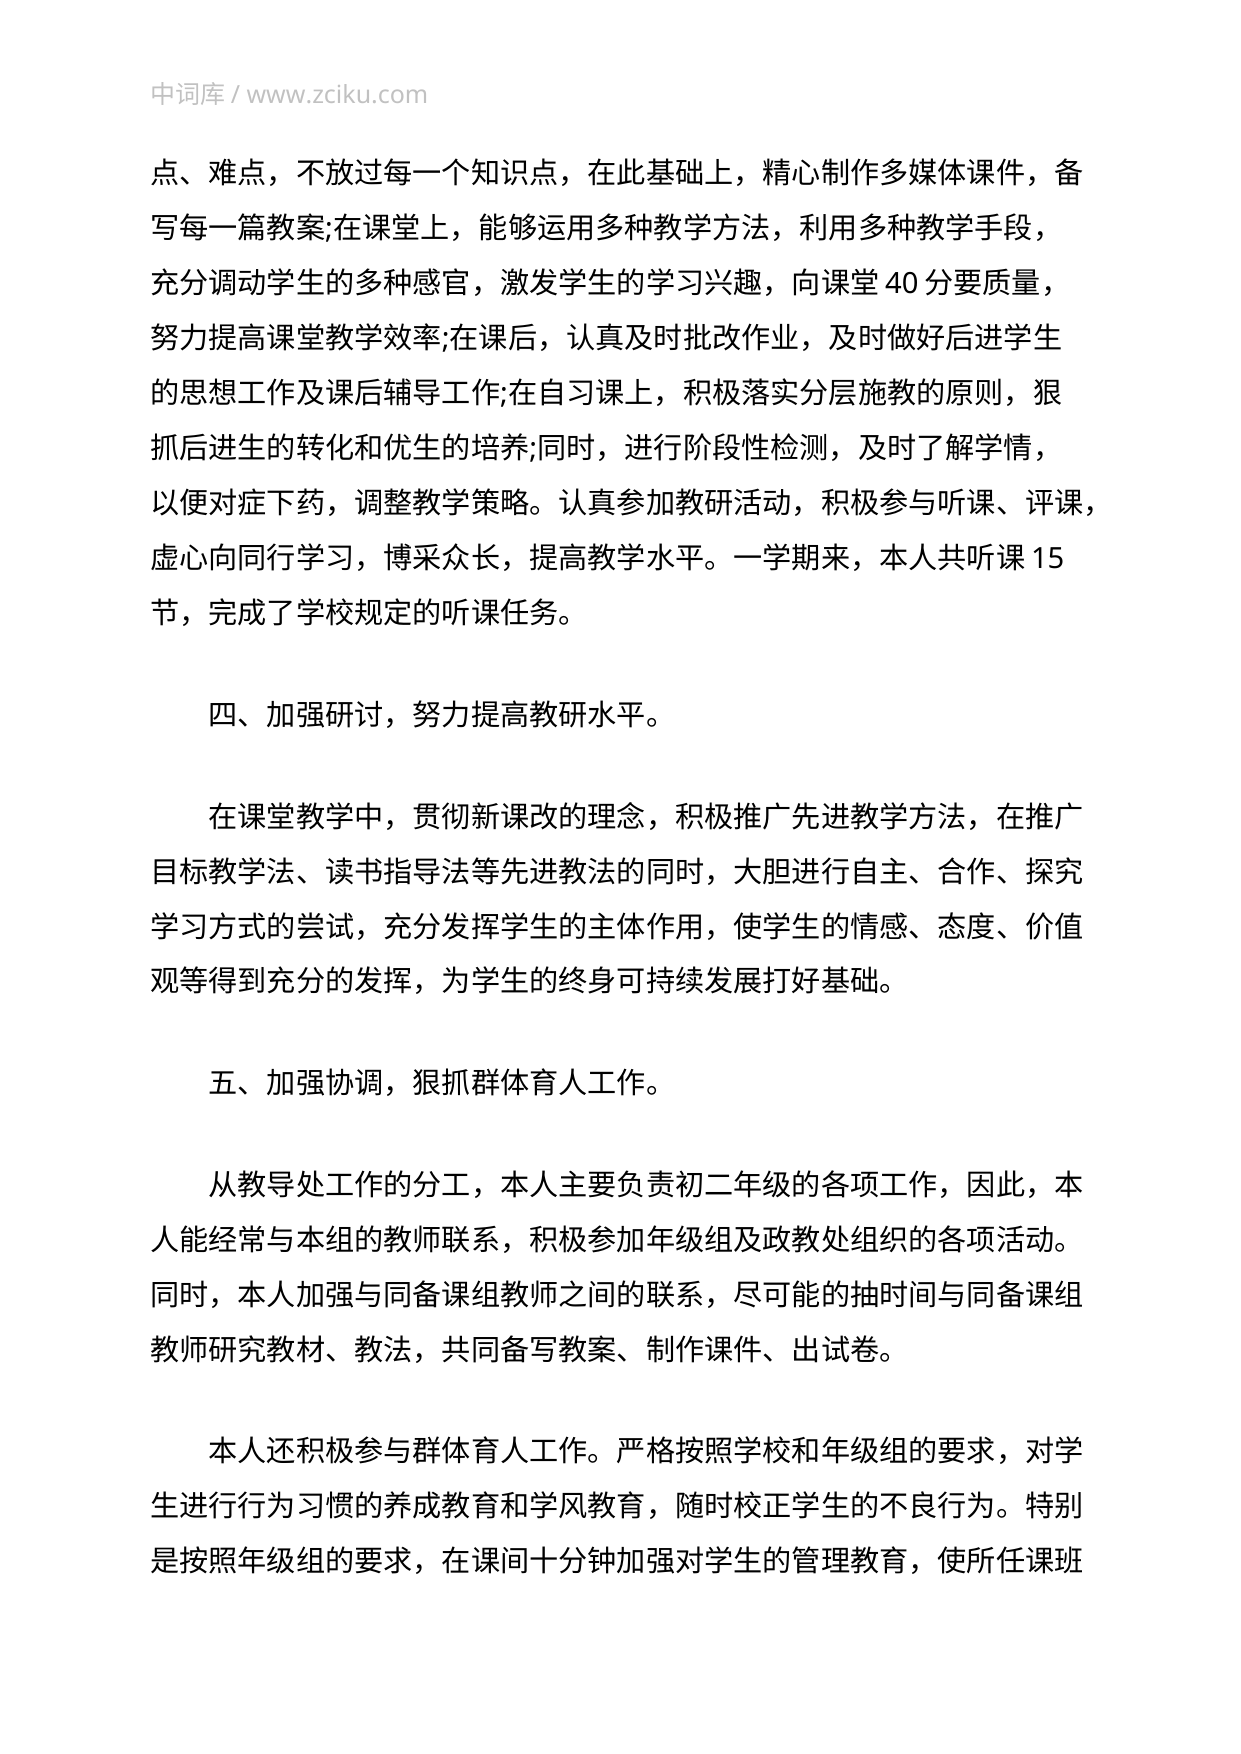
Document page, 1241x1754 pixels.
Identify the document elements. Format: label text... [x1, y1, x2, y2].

text 四、加强研讨，努力提高教研水平。 [150, 692, 1090, 734]
text 在课堂教学中，贯彻新课改的理念，积极推广先进教学方法，在推广目标教学法、读书指导法等先进教法的同时，大胆进行自主、合作、探究学习方式的尝试，充分发挥学生的主体作用，使学生的情感、态度、价值观等得到充分的发挥，为学生的终身可持续发展打好基础。 [150, 793, 1090, 1000]
text 从教导处工作的分工，本人主要负责初二年级的各项工作，因此，本人能经常与本组的教师联系，积极参加年级组及政教处组织的各项活动。同时，本人加强与同备课组教师之间的联系，尽可能的抽时间与同备课组教师研究教材、教法，共同备写教案、制作课件、出试卷。 [150, 1162, 1090, 1368]
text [150, 150, 1090, 632]
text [150, 1428, 1090, 1580]
text 五、加强协调，狠抓群体育人工作。 [150, 1060, 1090, 1102]
